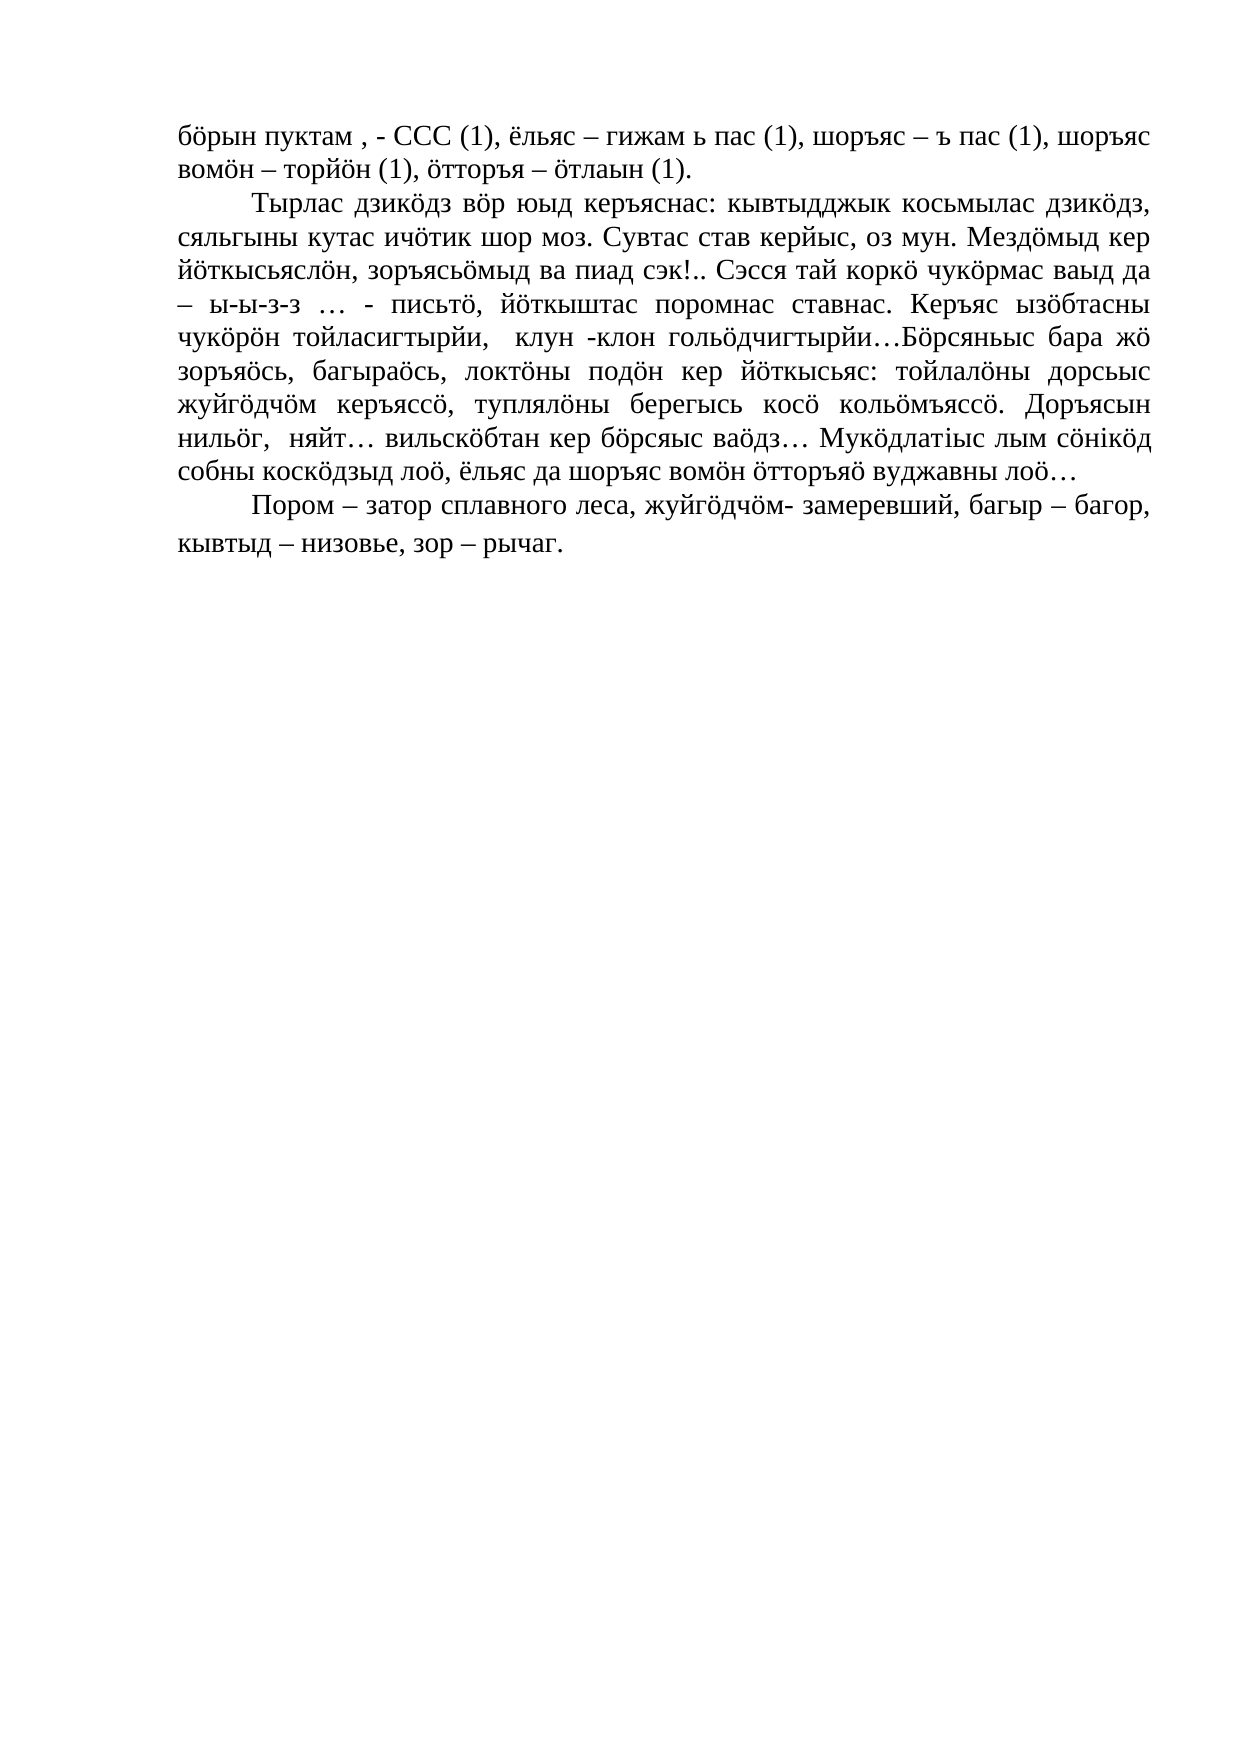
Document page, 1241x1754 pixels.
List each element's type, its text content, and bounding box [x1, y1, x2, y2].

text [177, 118, 1152, 185]
text Тырлас дзикöдз вöр юыд керъяснас: кывтыдджык косьмылас дзикöдз, сяльгыны кутас ичöтик шор моз. Сувтас став керйыс, оз мун. Мездöмыд кер йöткысьяслöн, зоръясьöмыд ва пиад сэк!.. Сэсся тай коркö чукöрмас ваыд да – ы-ы-з-з … - письтö, йöткыштас поромнас ставнас. Керъяс ызöбтасны чукöрöн тойласигтырйи, клун -клон гольöдчигтырйи…Бöрсяньыс бара жö зоръяöсь, багыраöсь, локтöны подöн кер йöткысьяс: тойлалöны дорсьыс жуйгöдчöм керъяссö, туплялöны берегысь косö кольöмъяссö. Доръясын нильöг, няйт… вильскöбтан кер бöрсяыс ваöдз… Мукöдлатiыс лым сöнiкöд собны коскöдзыд лоö, ёльяс да шоръяс вомöн öтторъяö вуджавны лоö… [177, 185, 1152, 487]
text Пором – затор сплавного леса, жуйгöдчöм- замеревший, багыр – багор, кывтыд – низовье, зор – рычаг. [177, 487, 1152, 559]
